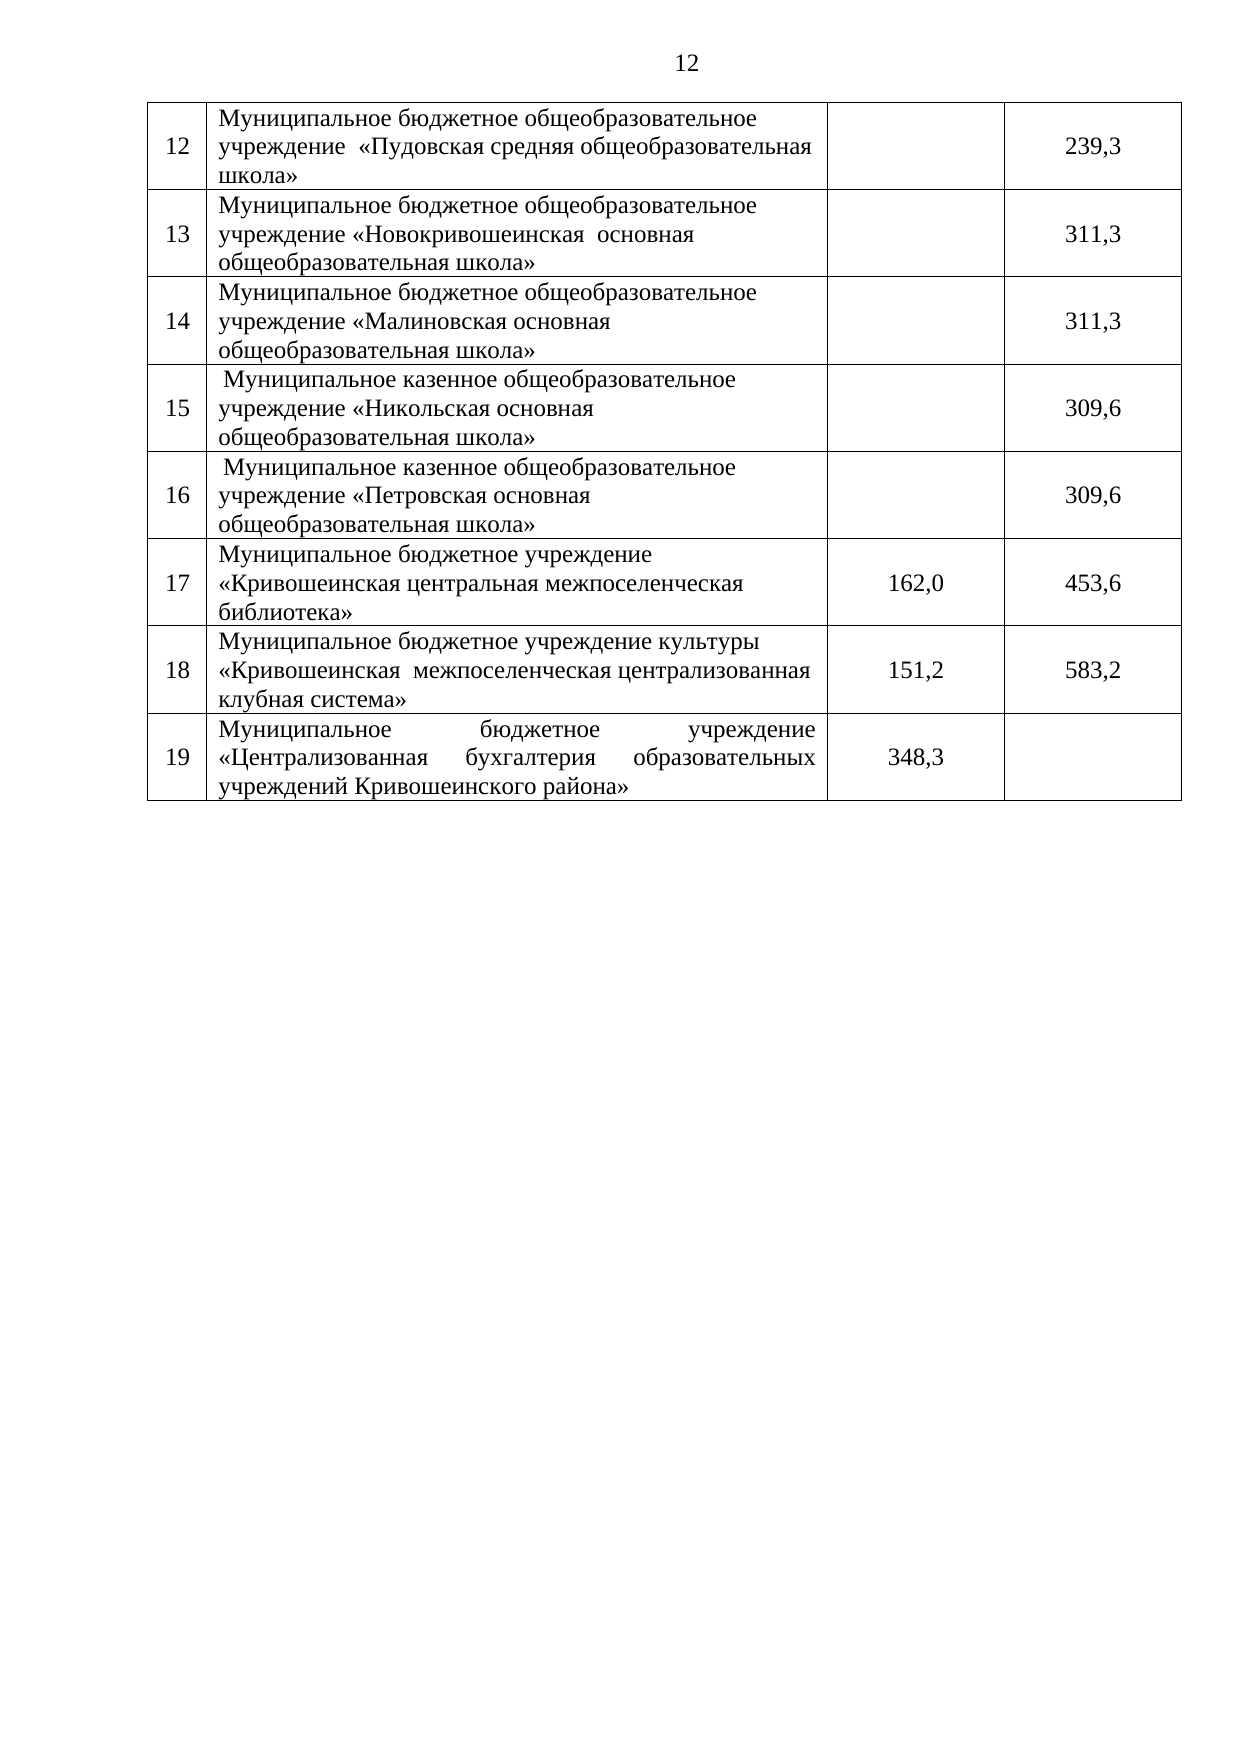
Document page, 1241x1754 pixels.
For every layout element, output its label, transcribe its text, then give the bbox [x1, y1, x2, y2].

table_cell Муниципальное бюджетное учреждение «Кривошеинская центральная межпоселенческая библиотека» [207, 539, 827, 625]
table_cell 13 [148, 190, 206, 276]
table_cell 453,6 [1005, 539, 1181, 625]
table_cell [828, 452, 1004, 538]
table_cell [828, 365, 1004, 451]
table_cell 311,3 [1005, 190, 1181, 276]
table_cell 583,2 [1005, 626, 1181, 713]
table_cell Муниципальное казенное общеобразовательное учреждение «Никольская основная общеобразовательная школа» [207, 365, 827, 451]
table_cell 19 [148, 714, 206, 800]
table_cell Муниципальное бюджетное общеобразовательное учреждение «Новокривошеинская основная общеобразовательная школа» [207, 190, 827, 276]
table_cell Муниципальное казенное общеобразовательное учреждение «Петровская основная общеобразовательная школа» [207, 452, 827, 538]
table_cell 17 [148, 539, 206, 625]
table_cell 14 [148, 277, 206, 363]
table_cell Муниципальное бюджетное общеобразовательное учреждение «Пудовская средняя общеобразовательная школа» [207, 103, 827, 189]
table_cell 15 [148, 365, 206, 451]
table_cell 162,0 [828, 539, 1004, 625]
table_cell 309,6 [1005, 452, 1181, 538]
table_cell Муниципальное бюджетное учреждение «Централизованная бухгалтерия образовательных учреждений Кривошеинского района» [207, 714, 827, 800]
table_cell Муниципальное бюджетное общеобразовательное учреждение «Малиновская основная общеобразовательная школа» [207, 277, 827, 363]
table_cell 16 [148, 452, 206, 538]
table_cell [828, 103, 1004, 189]
table_cell Муниципальное бюджетное учреждение культуры «Кривошеинская межпоселенческая централизованная клубная система» [207, 626, 827, 713]
table_cell 239,3 [1005, 103, 1181, 189]
table_cell 12 [148, 103, 206, 189]
table_cell 311,3 [1005, 277, 1181, 363]
table_cell 348,3 [828, 714, 1004, 800]
table_cell 18 [148, 626, 206, 713]
table_cell 151,2 [828, 626, 1004, 713]
table_cell 309,6 [1005, 365, 1181, 451]
table_cell [828, 277, 1004, 363]
table_cell [828, 190, 1004, 276]
table_cell [1005, 714, 1181, 800]
